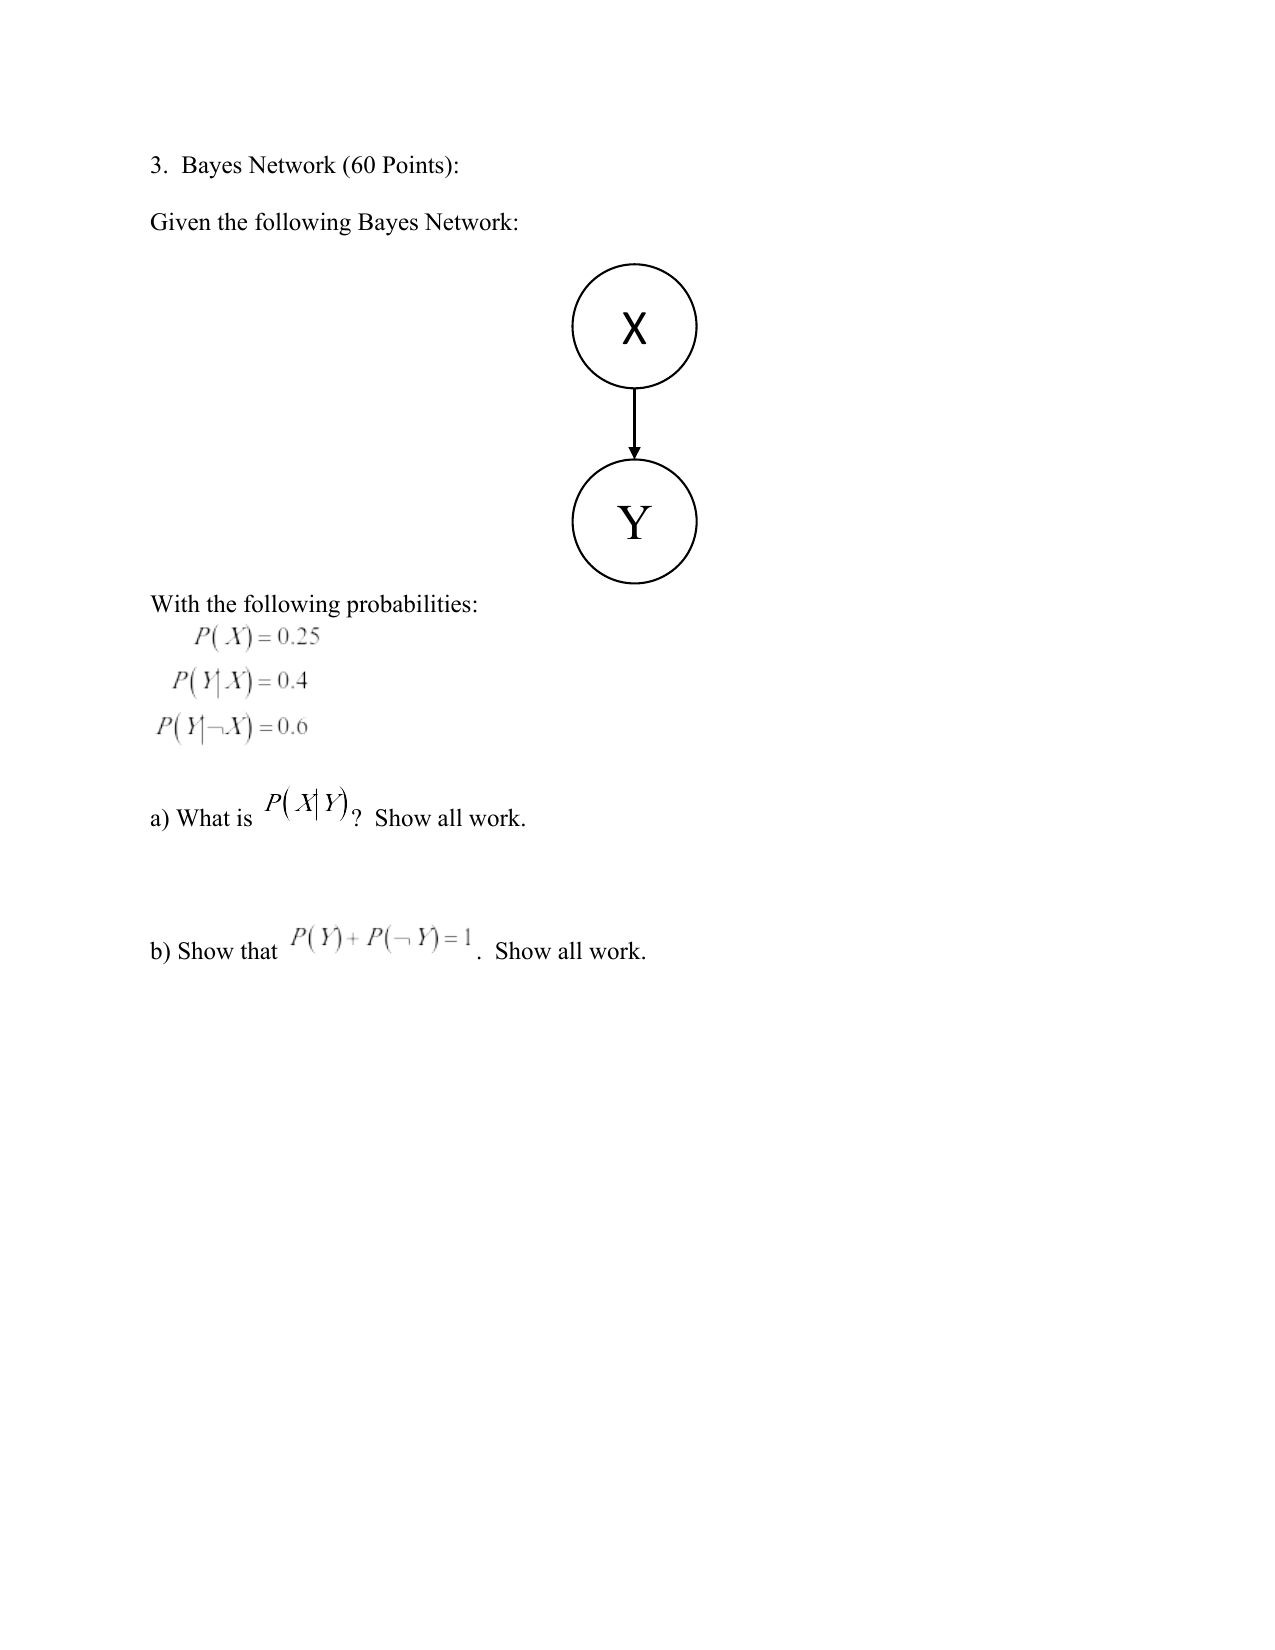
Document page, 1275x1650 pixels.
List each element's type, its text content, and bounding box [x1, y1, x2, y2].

text With the following probabilities: [150, 589, 1125, 618]
text Given the following Bayes Network: [150, 207, 1125, 236]
text 3. Bayes Network (60 Points): [150, 150, 1125, 179]
text a) What is ? Show all work. [150, 780, 1125, 832]
text b) Show that . Show all work. [150, 918, 1125, 965]
